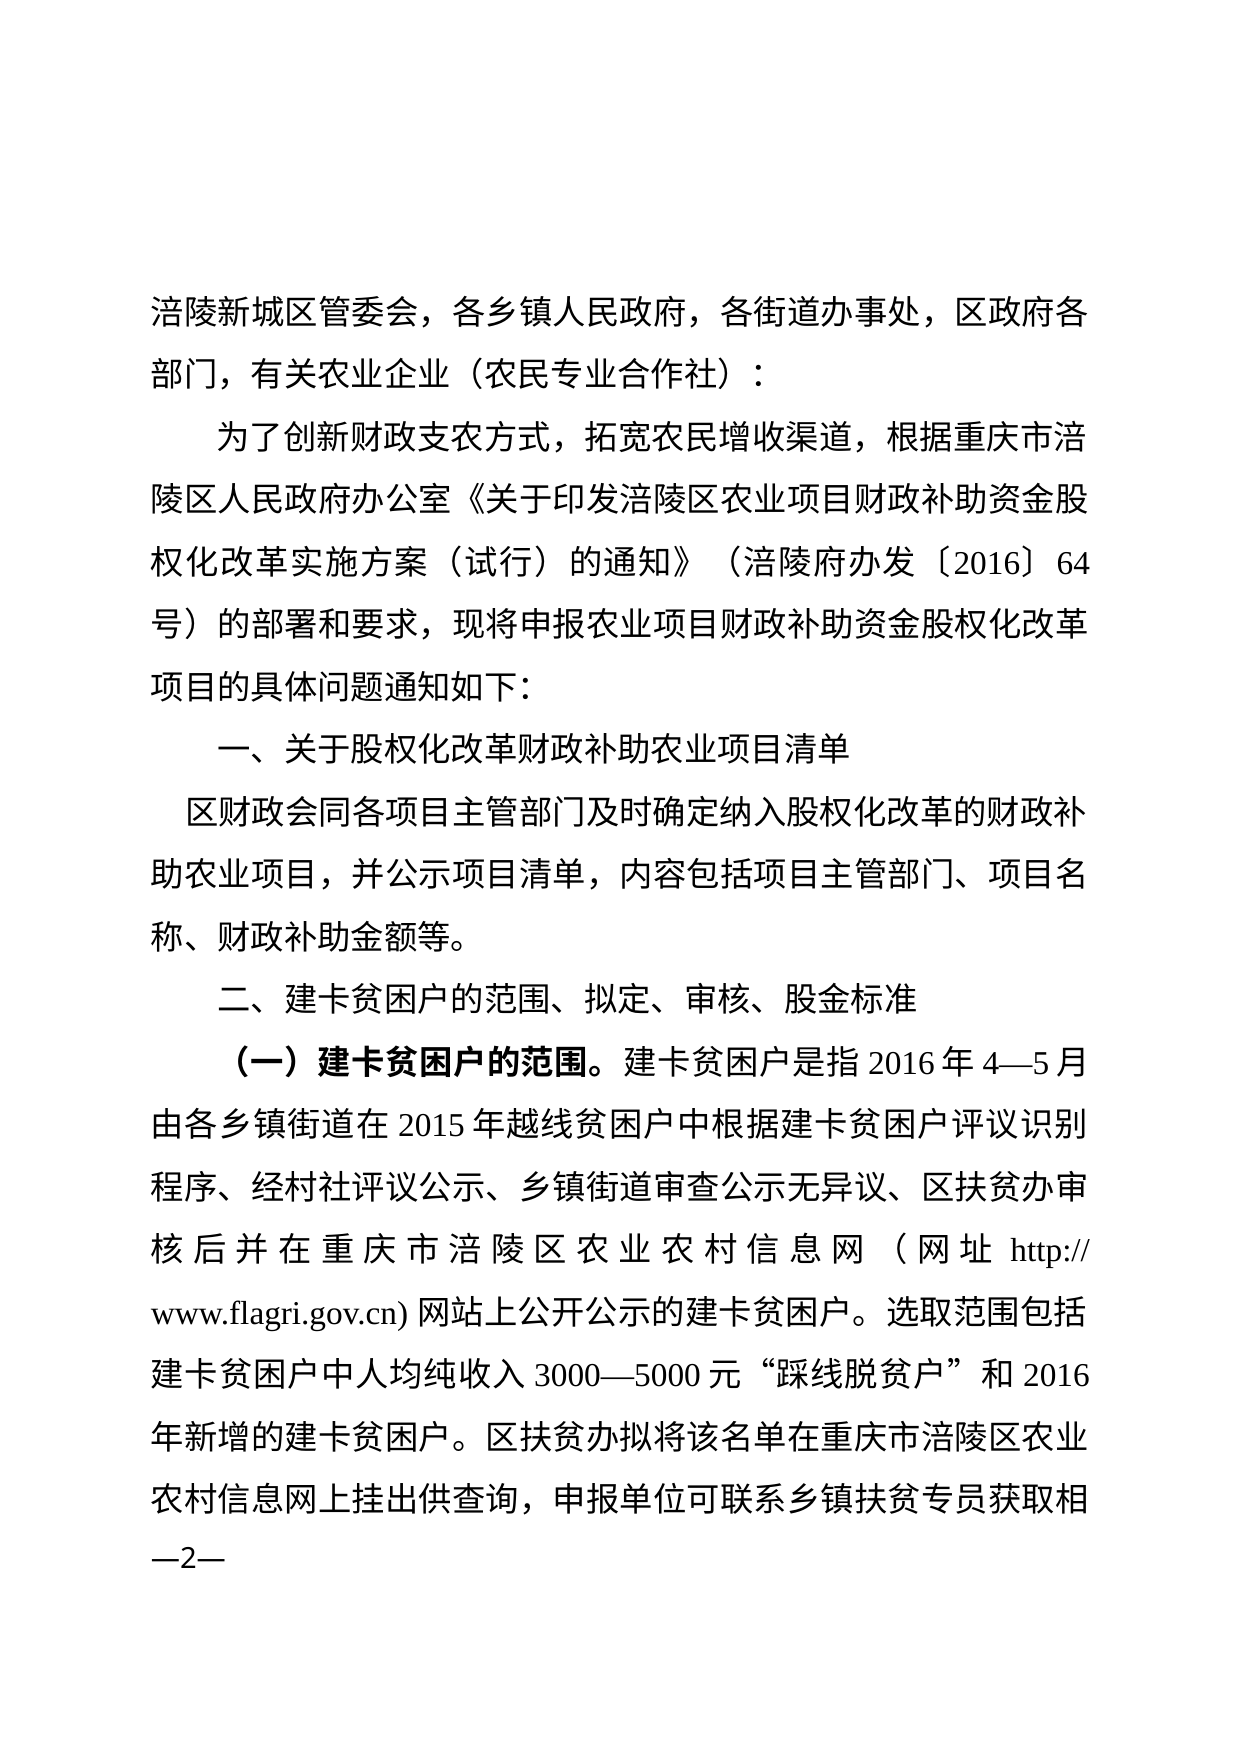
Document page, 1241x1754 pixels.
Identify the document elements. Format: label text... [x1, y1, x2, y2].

text 涪陵新城区管委会，各乡镇人民政府，各街道办事处，区政府各部门，有关农业企业（农民专业合作社）： [151, 278, 1089, 403]
text 为了创新财政支农方式，拓宽农民增收渠道，根据重庆市涪陵区人民政府办公室《关于印发涪陵区农业项目财政补助资金股权化改革实施方案（试行）的通知》（涪陵府办发〔2016〕64号）的部署和要求，现将申报农业项目财政补助资金股权化改革项目的具体问题通知如下： [151, 403, 1089, 716]
text 二、建卡贫困户的范围、拟定、审核、股金标准 [151, 966, 1089, 1028]
text 一、关于股权化改革财政补助农业项目清单 [151, 716, 1089, 778]
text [151, 1028, 1089, 1528]
text 区财政会同各项目主管部门及时确定纳入股权化改革的财政补助农业项目，并公示项目清单，内容包括项目主管部门、项目名称、财政补助金额等。 [151, 778, 1089, 966]
